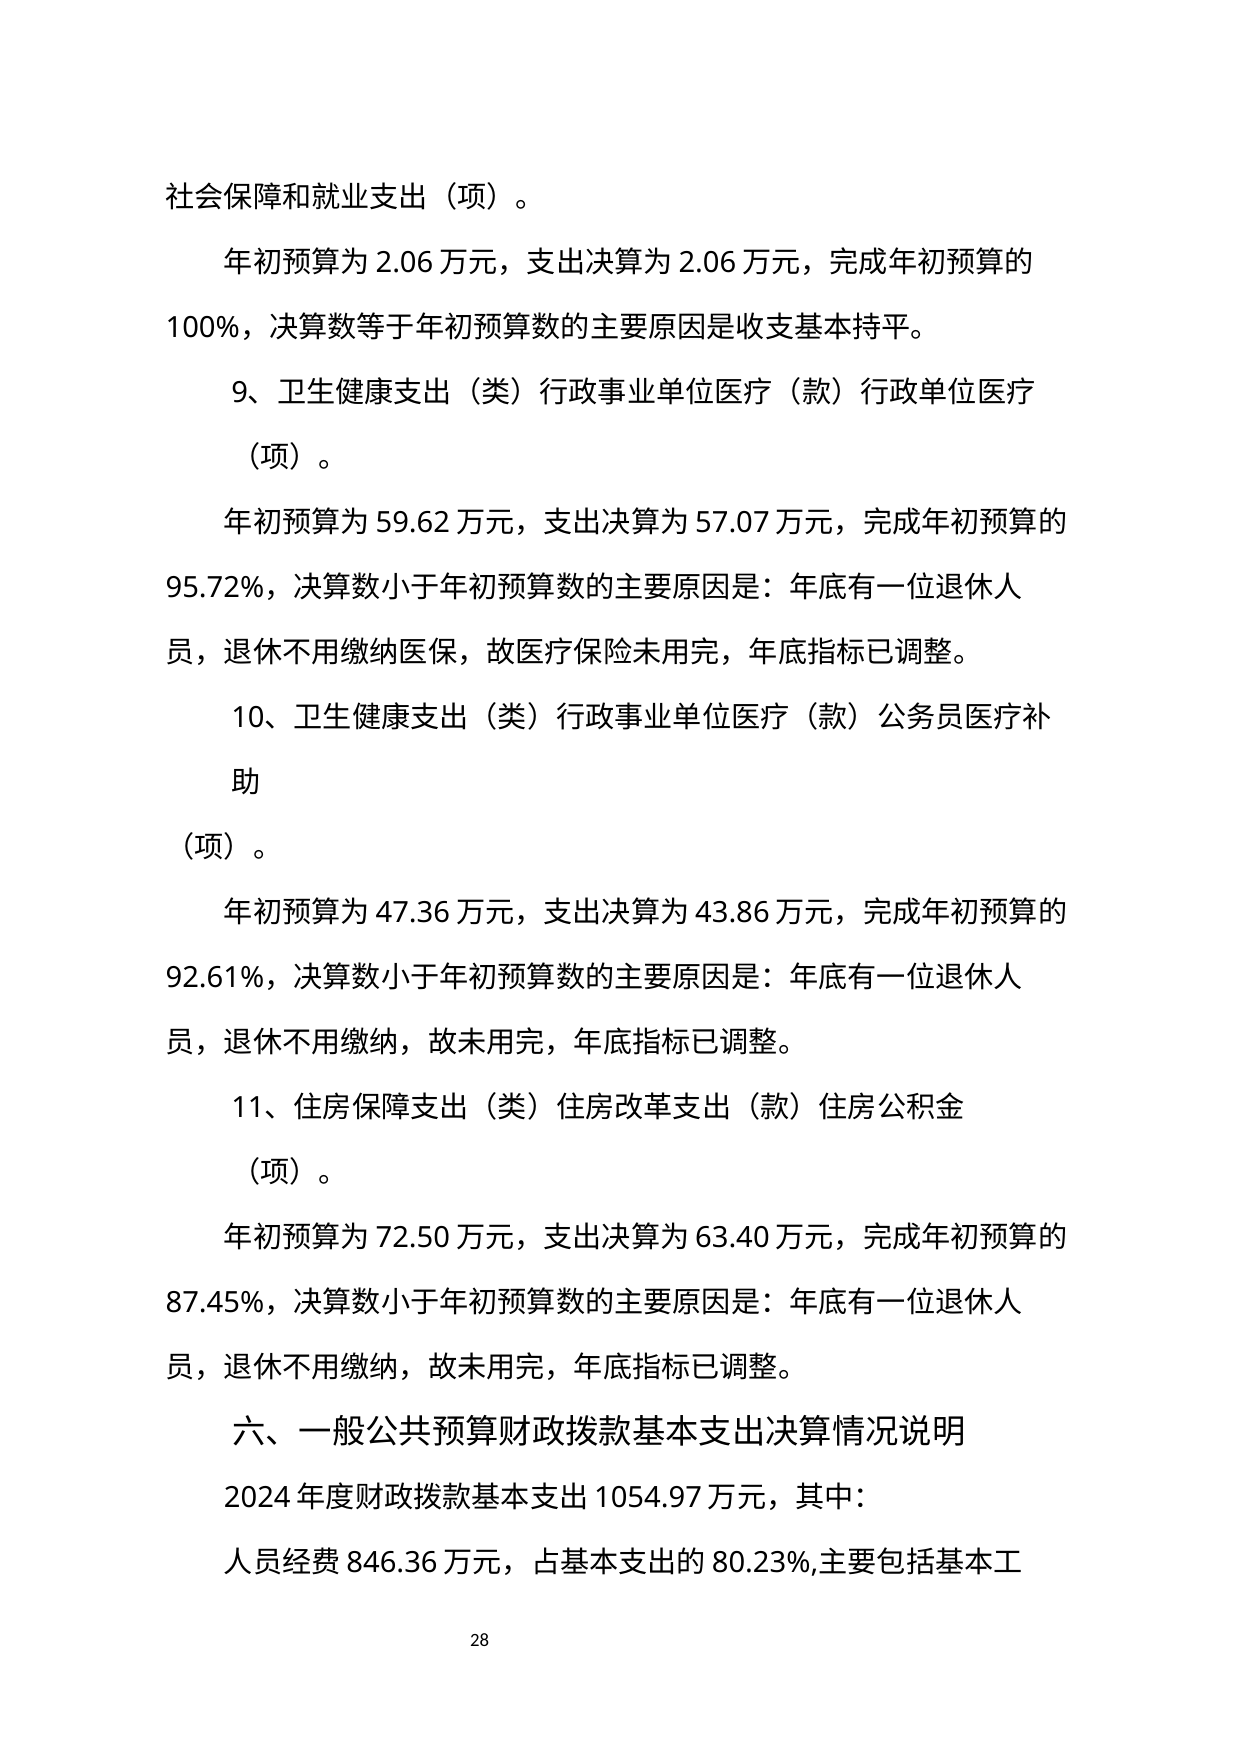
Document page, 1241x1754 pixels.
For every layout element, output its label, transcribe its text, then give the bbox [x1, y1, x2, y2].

list 2024年度财政拨款基本支出1054.97万元，其中： [165, 1462, 1075, 1527]
text 六、一般公共预算财政拨款基本支出决算情况说明 [165, 1397, 1075, 1462]
list 社会保障和就业支出（项）。 [165, 162, 1075, 227]
list 年初预算为47.36万元，支出决算为43.86万元，完成年初预算的92.61%，决算数小于年初预算数的主要原因是：年底有一位退休人员，退休不用缴纳，故未用完，年底指标已调整。 [165, 877, 1075, 1072]
list 年初预算为2.06万元，支出决算为2.06万元，完成年初预算的100%，决算数等于年初预算数的主要原因是收支基本持平。 [165, 227, 1075, 357]
list 11、住房保障支出（类）住房改革支出（款）住房公积金（项）。 [231, 1072, 1075, 1202]
list 年初预算为72.50万元，支出决算为63.40万元，完成年初预算的87.45%，决算数小于年初预算数的主要原因是：年底有一位退休人员，退休不用缴纳，故未用完，年底指标已调整。 [165, 1202, 1075, 1397]
list 卫生健康支出（类）行政事业单位医疗（款）公务员医疗补助 [231, 682, 1075, 812]
list （项）。 [165, 812, 1075, 877]
list 年初预算为59.62万元，支出决算为57.07万元，完成年初预算的95.72%，决算数小于年初预算数的主要原因是：年底有一位退休人员，退休不用缴纳医保，故医疗保险未用完，年底指标已调整。 [165, 487, 1075, 682]
list 9、卫生健康支出（类）行政事业单位医疗（款）行政单位医疗（项）。 [231, 357, 1075, 487]
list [165, 1527, 1075, 1592]
